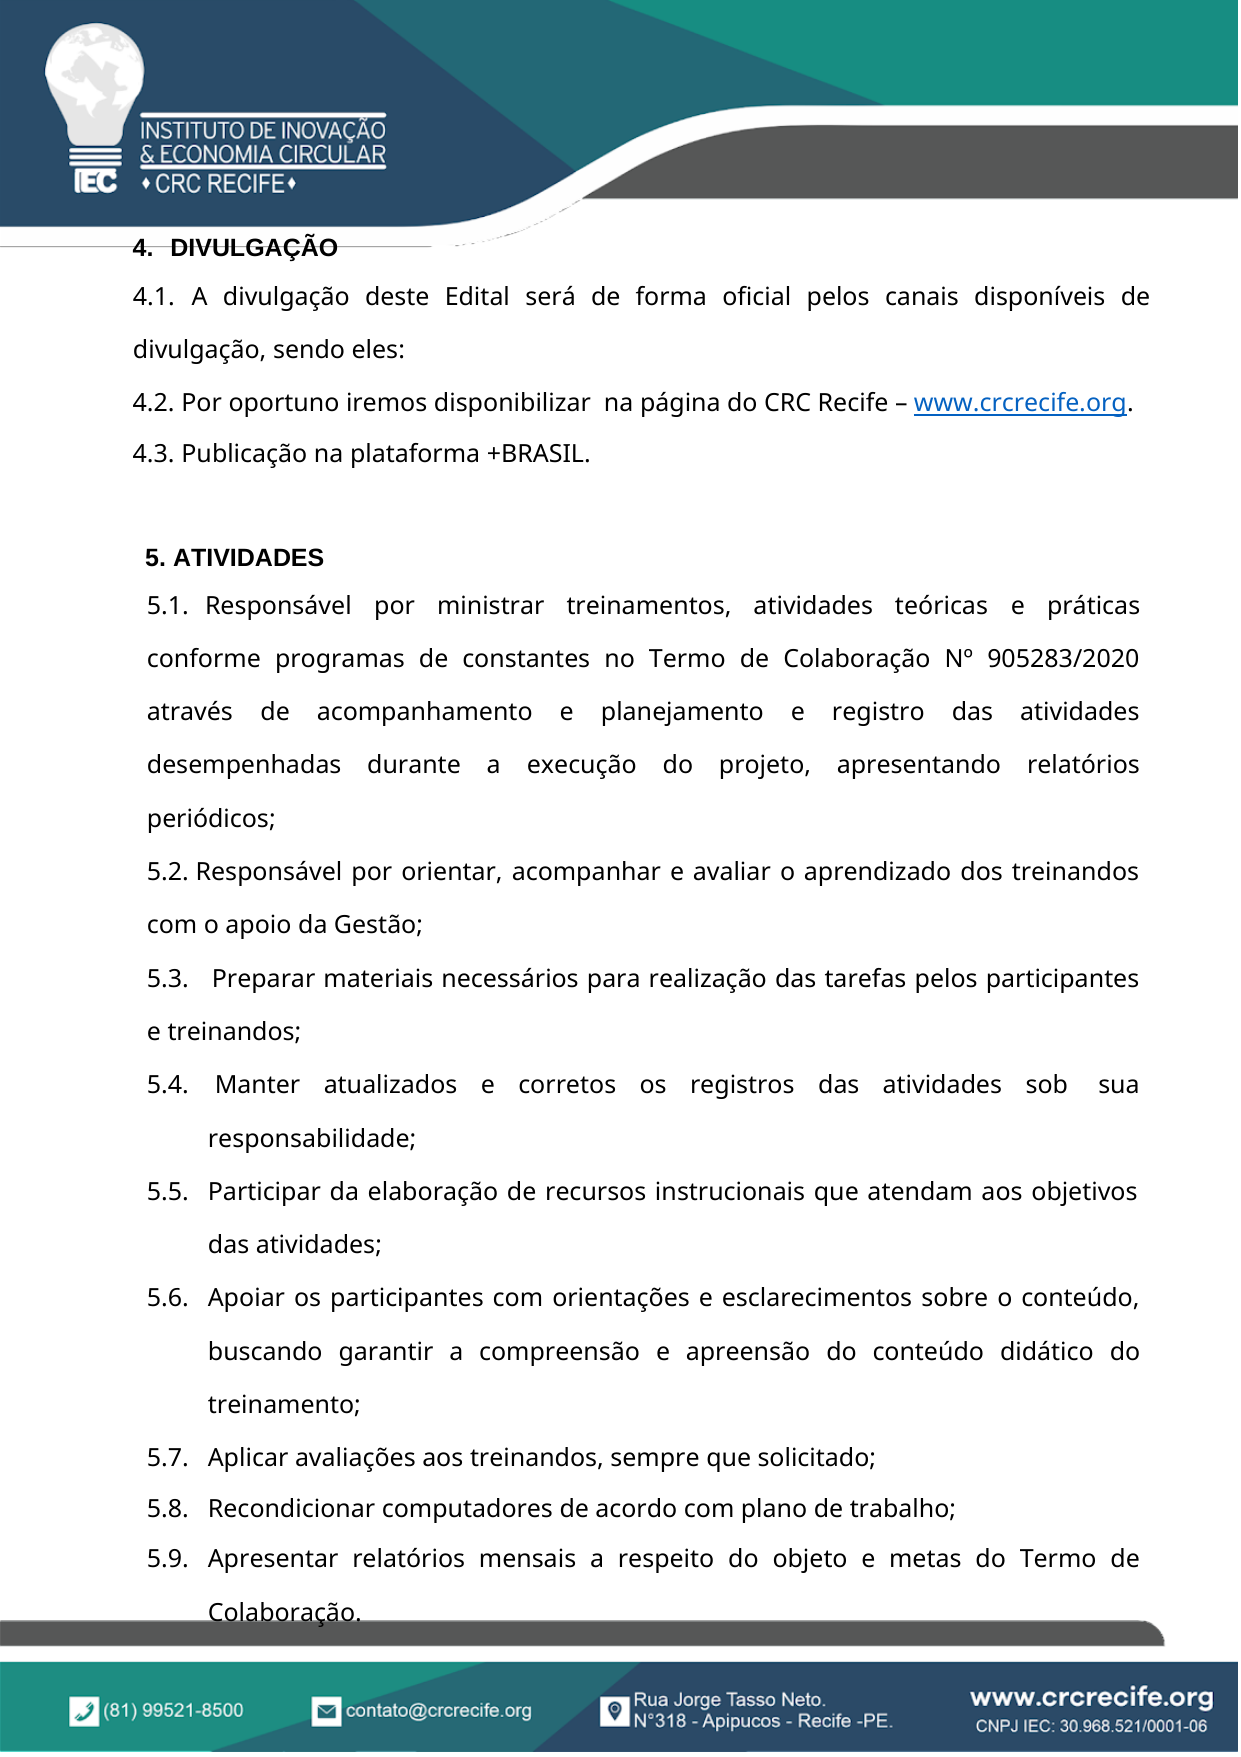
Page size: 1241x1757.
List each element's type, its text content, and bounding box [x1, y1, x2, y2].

list Participar da elaboração de recursos instrucionais que atendam aos objetivos das atividades; [147, 1174, 1139, 1261]
list Por oportuno iremos disponibilizar na página do CRC Recife – www.crcrecife.org. [132, 385, 1167, 419]
subtitle DIVULGAÇÃO [132, 233, 1167, 262]
list Manter atualizados e corretos os registros das atividades sob sua responsabilidade; [147, 1067, 1140, 1154]
subtitle ATIVIDADES [145, 543, 1167, 571]
list Apresentar relatórios mensais a respeito do objeto e metas do Termo de Colaboração. [147, 1541, 1139, 1628]
list Publicação na plataforma +BRASIL. [132, 435, 1167, 469]
list Aplicar avaliações aos treinandos, sempre que solicitado; [147, 1440, 1167, 1474]
picture [0, 0, 1238, 1752]
list A divulgação deste Edital será de forma oficial pelos canais disponíveis de divulgação, sendo eles: [133, 278, 1150, 365]
list Apoiar os participantes com orientações e esclarecimentos sobre o conteúdo, buscando garantir a compreensão e apreensão do conteúdo didático do treinamento; [147, 1280, 1140, 1420]
list Responsável por orientar, acompanhar e avaliar o aprendizado dos treinandos com o apoio da Gestão; [147, 854, 1139, 941]
list Preparar materiais necessários para realização das tarefas pelos participantes e treinandos; [147, 961, 1140, 1048]
list Recondicionar computadores de acordo com plano de trabalho; [147, 1491, 1167, 1524]
list Responsável por ministrar treinamentos, atividades teóricas e práticas conforme programas de constantes no Termo de Colaboração Nº 905283/2020 através de acompanhamento e planejamento e registro das atividades desempenhadas durante a execução do projeto, apresentando relatórios periódicos; [147, 588, 1140, 834]
